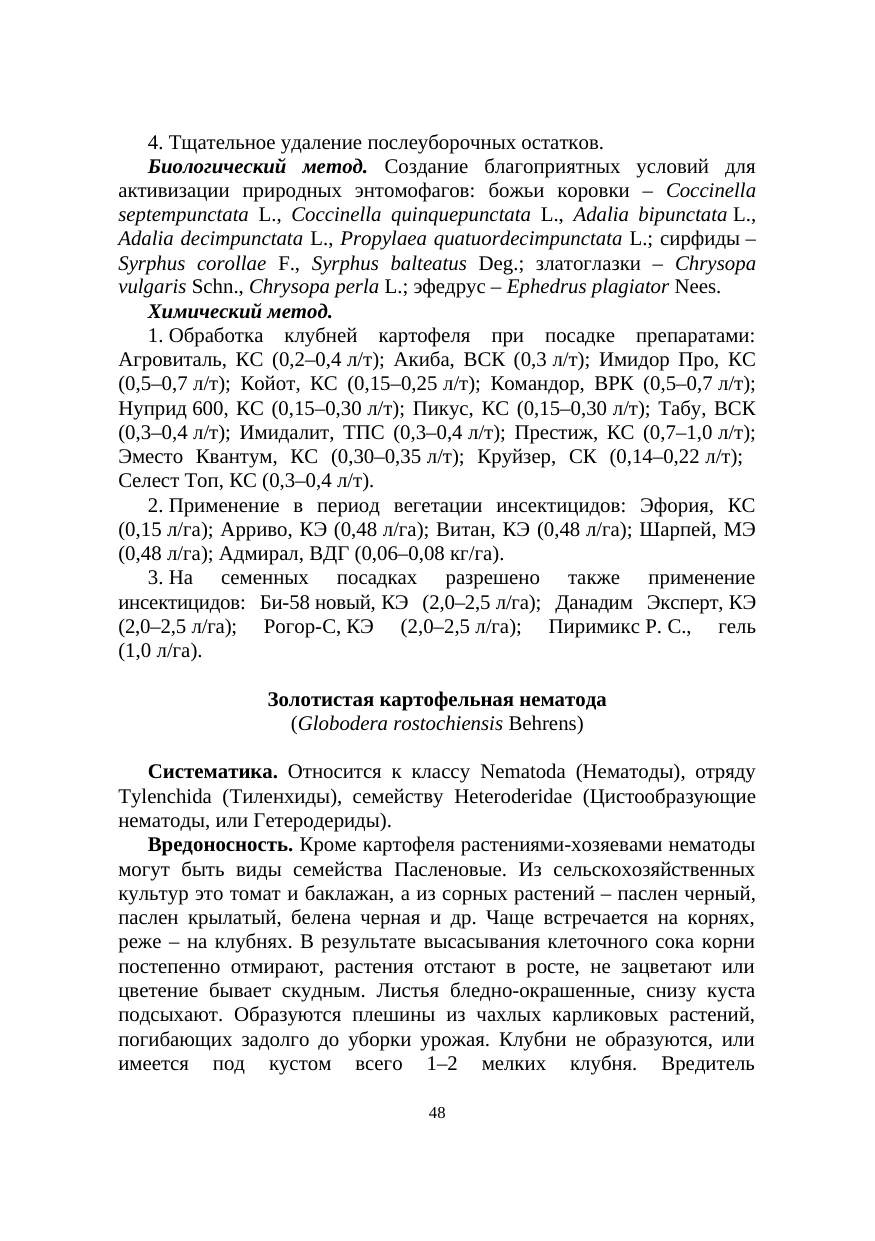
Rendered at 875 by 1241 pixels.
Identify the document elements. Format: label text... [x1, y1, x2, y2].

text Биологический метод. Создание благоприятных условий для активизации природных энтомофагов: божьи коровки – Coccinella septempunctata L., Coccinella quinquepunctata L., Adalia bipunctata L., Adalia decimpunctata L., Propylaea quatuordecimpunctata L.; сирфиды – Syrphus corollae F., Syrphus balteatus Deg.; златоглазки – Chrysopa vulgaris Schn., Chrysopa perla L.; эфедрус – Ephedrus plagiator Nees. [118, 154, 756, 298]
text 2. Применение в период вегетации инсектицидов: Эфория, КС (0,15 л/га); Арриво, КЭ (0,48 л/га); Витан, КЭ (0,48 л/га); Шарпей, МЭ (0,48 л/га); Адмирал, ВДГ (0,06–0,08 кг/га). [118, 492, 756, 565]
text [118, 832, 756, 1075]
text Золотистая картофельная нематода [118, 687, 756, 711]
text Систематика. Относится к классу Nematoda (Нематоды), отряду Tylenchida (Тиленхиды), семейству Heteroderidae (Цистообразующие нематоды, или Гетеродериды). [118, 759, 756, 832]
text 4. Тщательное удаление послеуборочных остатков. [118, 130, 756, 154]
text 3. На семенных посадках разрешено также применение инсектицидов: Би-58 новый, КЭ (2,0–2,5 л/га); Данадим Эксперт, КЭ (2,0–2,5 л/га); Рогор-С, КЭ (2,0–2,5 л/га); Пиримикс Р. С., гель (1,0 л/га). [118, 565, 756, 662]
text Химический метод. [118, 298, 756, 323]
text (Globodera rostochiensis Behrens) [118, 711, 756, 735]
text 1. Обработка клубней картофеля при посадке препаратами: Агровиталь, КС (0,2–0,4 л/т); Акиба, ВСК (0,3 л/т); Имидор Про, КС (0,5–0,7 л/т); Койот, КС (0,15–0,25 л/т); Командор, ВРК (0,5–0,7 л/т); Нуприд 600, КС (0,15–0,30 л/т); Пикус, КС (0,15–0,30 л/т); Табу, ВСК (0,3–0,4 л/т); Имидалит, ТПС (0,3–0,4 л/т); Престиж, КС (0,7–1,0 л/т); Эместо Квантум, КС (0,30–0,35 л/т); Круйзер, СК (0,14–0,22 л/т); Селест Топ, КС (0,3–0,4 л/т). [118, 323, 756, 492]
